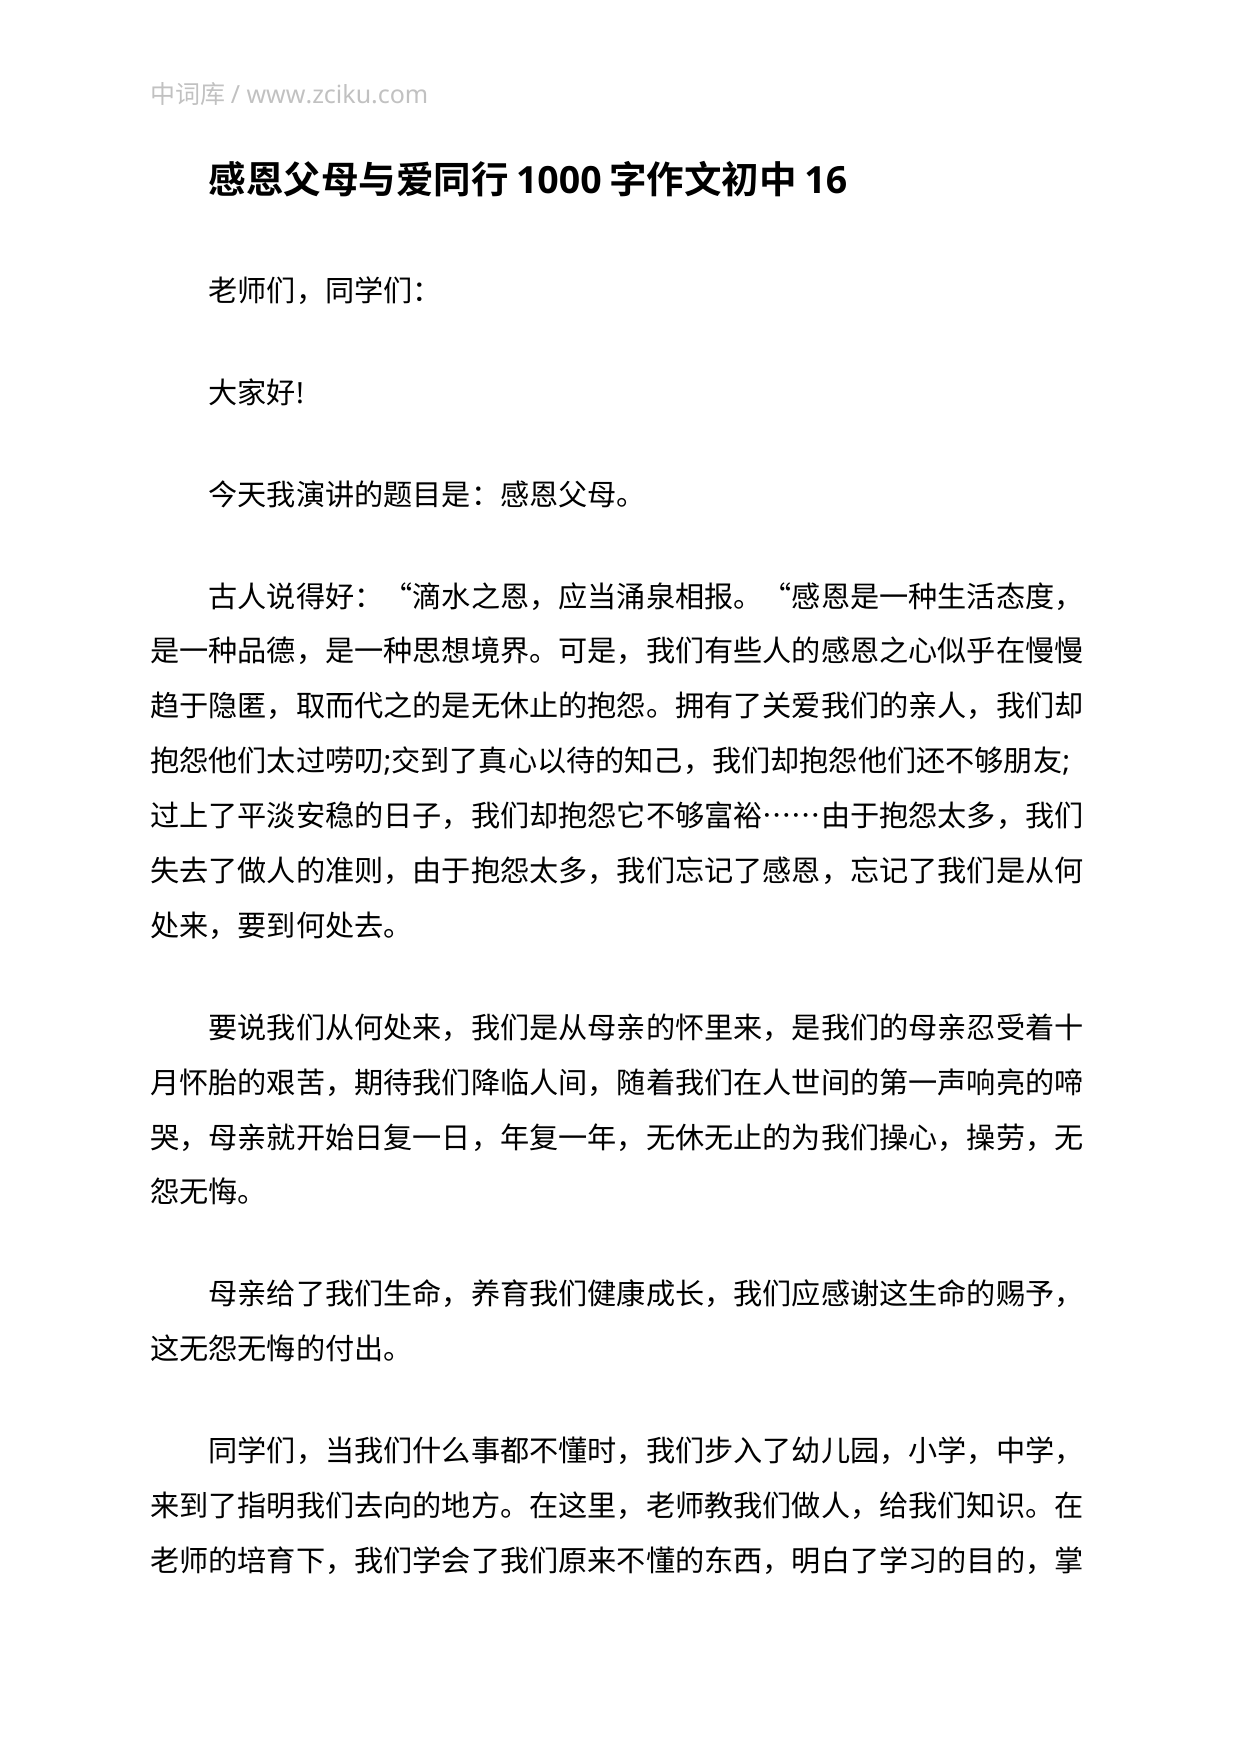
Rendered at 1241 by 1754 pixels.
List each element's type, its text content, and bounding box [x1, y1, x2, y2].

text 老师们，同学们： [150, 268, 1090, 310]
text 要说我们从何处来，我们是从母亲的怀里来，是我们的母亲忍受着十月怀胎的艰苦，期待我们降临人间，随着我们在人世间的第一声响亮的啼哭，母亲就开始日复一日，年复一年，无休无止的为我们操心，操劳，无怨无悔。 [150, 1004, 1090, 1211]
text 母亲给了我们生命，养育我们健康成长，我们应感谢这生命的赐予，这无怨无悔的付出。 [150, 1271, 1090, 1368]
text 感恩父母与爱同行1000字作文初中16 [150, 150, 1090, 204]
text 今天我演讲的题目是：感恩父母。 [150, 471, 1090, 514]
text 古人说得好：“滴水之恩，应当涌泉相报。“感恩是一种生活态度，是一种品德，是一种思想境界。可是，我们有些人的感恩之心似乎在慢慢趋于隐匿，取而代之的是无休止的抱怨。拥有了关爱我们的亲人，我们却抱怨他们太过唠叨;交到了真心以待的知己，我们却抱怨他们还不够朋友;过上了平淡安稳的日子，我们却抱怨它不够富裕……由于抱怨太多，我们失去了做人的准则，由于抱怨太多，我们忘记了感恩，忘记了我们是从何处来，要到何处去。 [150, 573, 1090, 945]
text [150, 1427, 1090, 1579]
text 大家好! [150, 369, 1090, 412]
